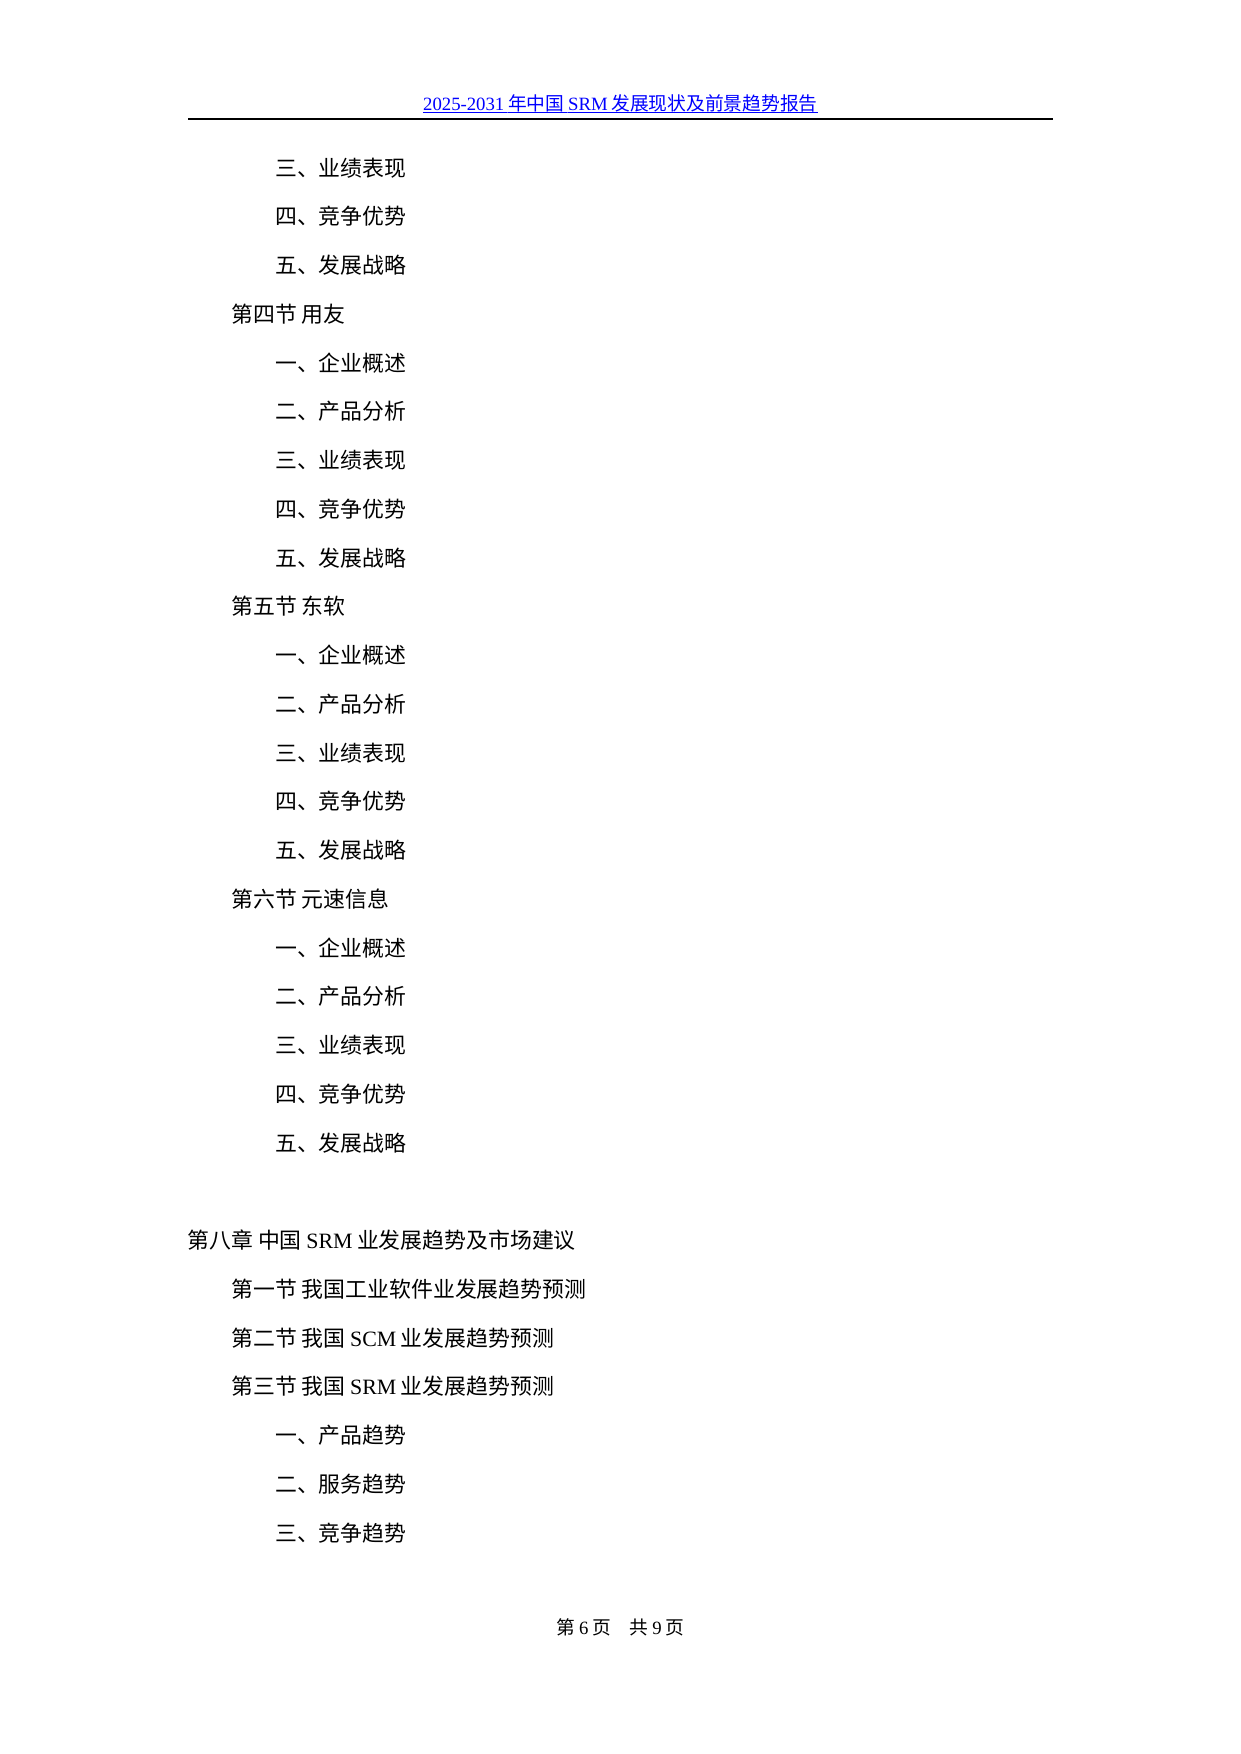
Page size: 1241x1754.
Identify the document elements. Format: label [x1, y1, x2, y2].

text [187, 150, 1053, 1548]
